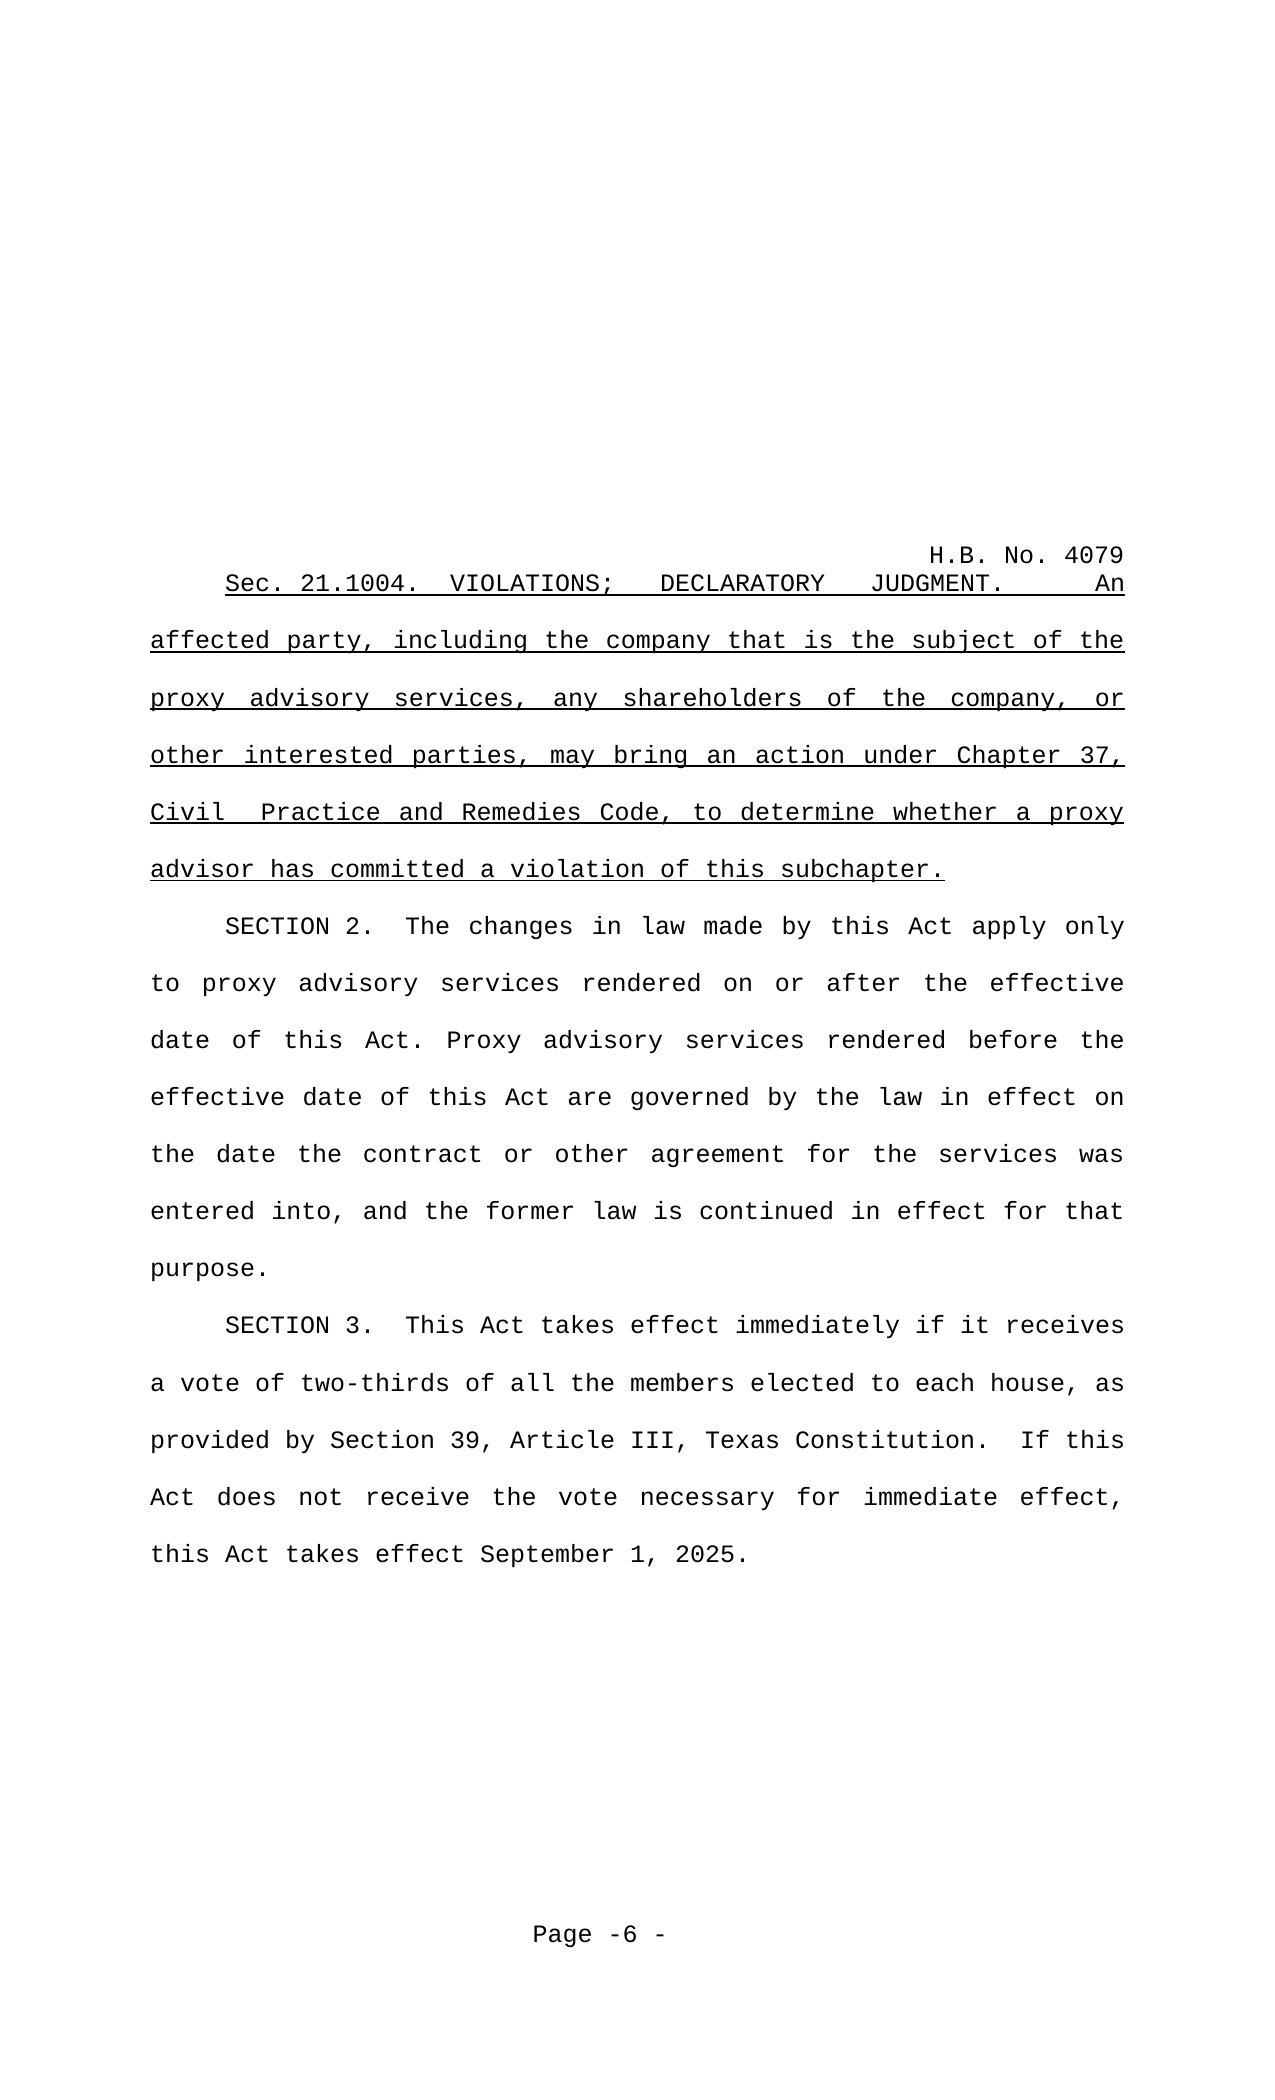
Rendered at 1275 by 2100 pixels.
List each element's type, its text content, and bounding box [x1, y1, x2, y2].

text Sec. 21.1004. VIOLATIONS; DECLARATORY JUDGMENT. An affected party, including the company that is the subject of the proxy advisory services, any shareholders of the company, or other interested parties, may bring an action under Chapter 37, Civil Practice and Remedies Code, to determine whether a proxy advisor has committed a violation of this subchapter. [150, 710, 1125, 765]
text SECTION 2. The changes in law made by this Act apply only to proxy advisory services rendered on or after the effective date of this Act. Proxy advisory services rendered before the effective date of this Act are governed by the law in effect on the date the contract or other agreement for the services was entered into, and the former law is continued in effect for that purpose. [150, 913, 1125, 1284]
text Sec. 21.1004. VIOLATIONS; DECLARATORY JUDGMENT. An affected party, including the company that is the subject of the proxy advisory services, any shareholders of the company, or other interested parties, may bring an action under Chapter 37, Civil Practice and Remedies Code, to determine whether a proxy advisor has committed a violation of this subchapter. [150, 653, 1125, 708]
text SECTION 3. This Act takes effect immediately if it receives a vote of two-thirds of all the members elected to each house, as provided by Section 39, Article III, Texas Constitution. If this Act does not receive the vote necessary for immediate effect, this Act takes effect September 1, 2025. [150, 1313, 1125, 1570]
text Sec. 21.1004. VIOLATIONS; DECLARATORY JUDGMENT. An affected party, including the company that is the subject of the proxy advisory services, any shareholders of the company, or other interested parties, may bring an action under Chapter 37, Civil Practice and Remedies Code, to determine whether a proxy advisor has committed a violation of this subchapter. [150, 571, 1125, 651]
text Sec. 21.1004. VIOLATIONS; DECLARATORY JUDGMENT. An affected party, including the company that is the subject of the proxy advisory services, any shareholders of the company, or other interested parties, may bring an action under Chapter 37, Civil Practice and Remedies Code, to determine whether a proxy advisor has committed a violation of this subchapter. [150, 767, 1125, 885]
